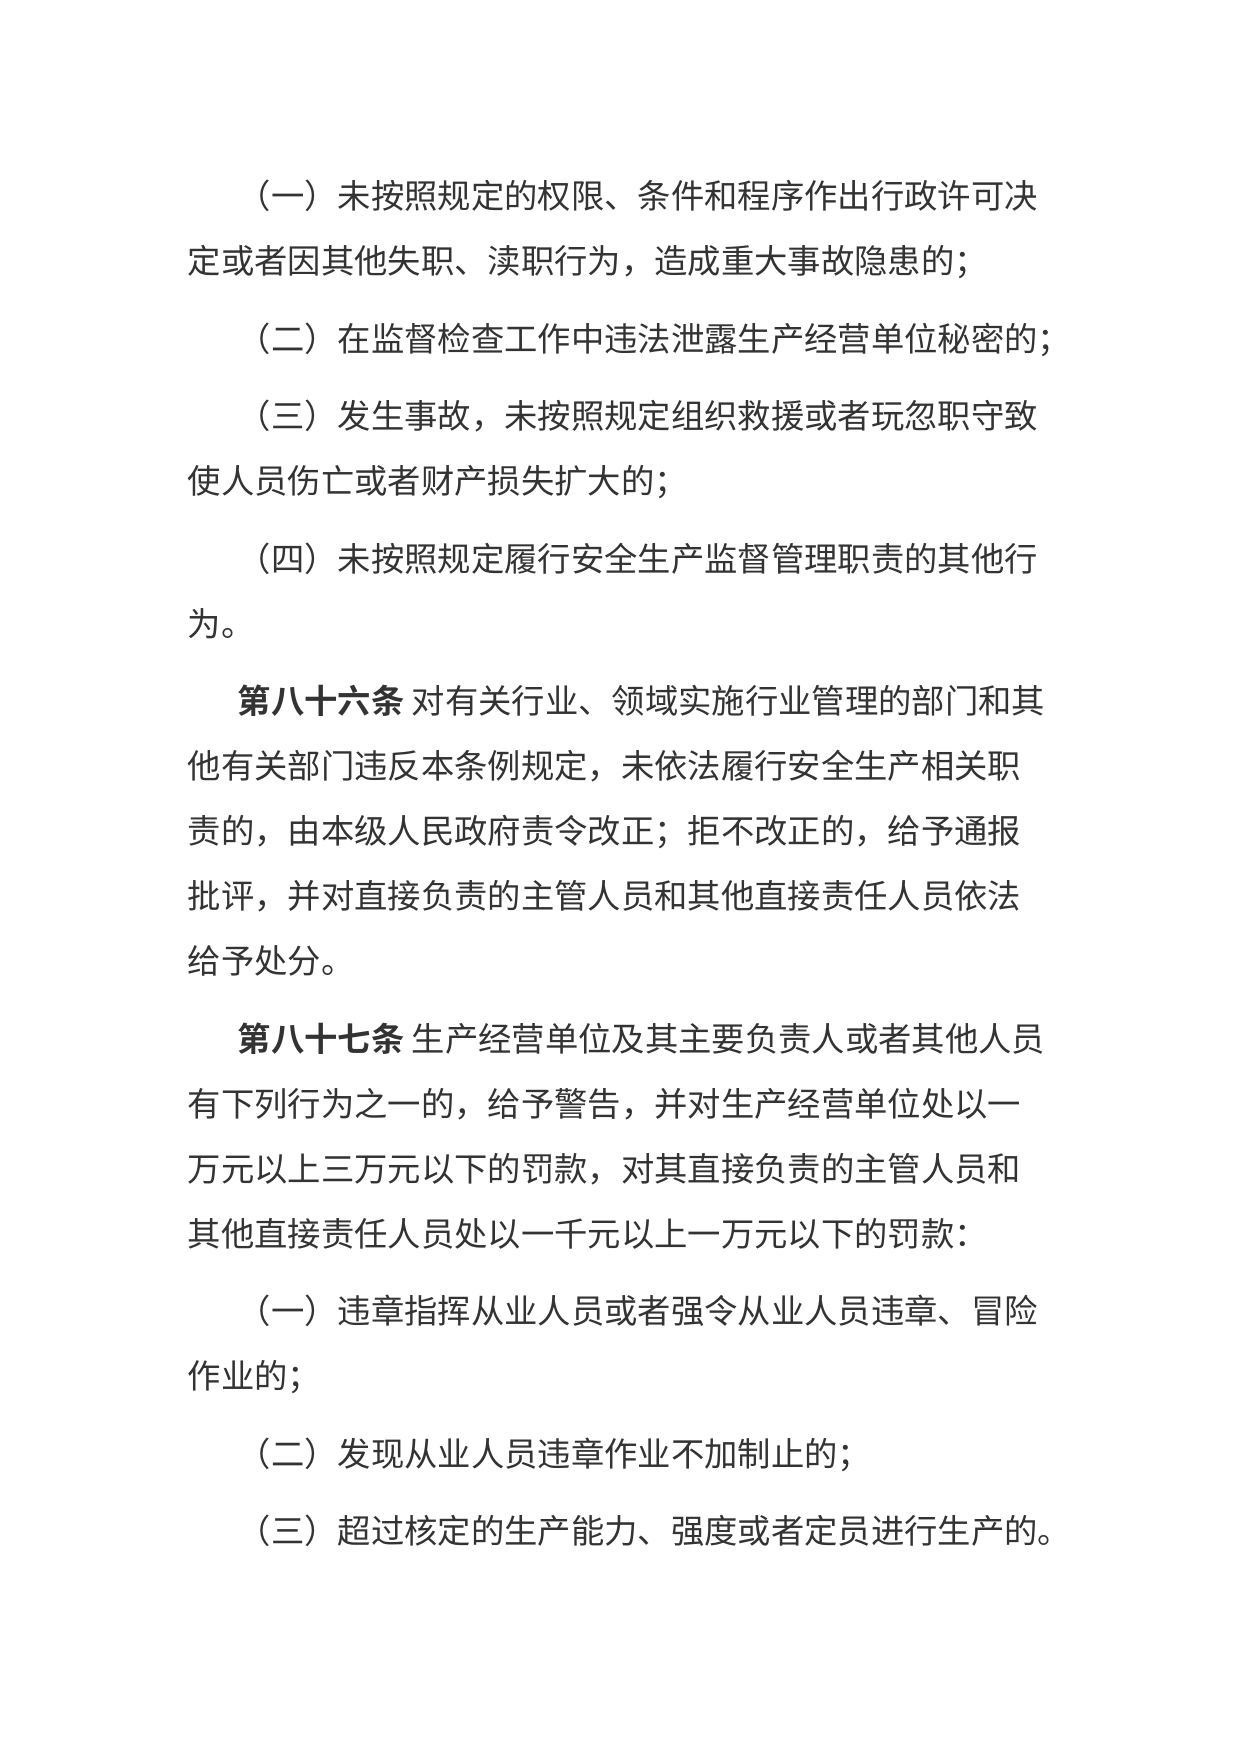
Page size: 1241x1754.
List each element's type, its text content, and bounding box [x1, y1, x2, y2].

text （一）未按照规定的权限、条件和程序作出行政许可决定或者因其他失职、渎职行为，造成重大事故隐患的； [187, 162, 1053, 292]
text （二）发现从业人员违章作业不加制止的； [187, 1419, 1053, 1484]
text 第八十七条 生产经营单位及其主要负责人或者其他人员有下列行为之一的，给予警告，并对生产经营单位处以一万元以上三万元以下的罚款，对其直接负责的主管人员和其他直接责任人员处以一千元以上一万元以下的罚款： [187, 1004, 1053, 1264]
text （三）发生事故，未按照规定组织救援或者玩忽职守致使人员伤亡或者财产损失扩大的； [187, 382, 1053, 512]
text （一）违章指挥从业人员或者强令从业人员违章、冒险作业的； [187, 1277, 1053, 1407]
text （三）超过核定的生产能力、强度或者定员进行生产的。 [187, 1497, 1053, 1562]
text （二）在监督检查工作中违法泄露生产经营单位秘密的； [187, 304, 1053, 369]
text （四）未按照规定履行安全生产监督管理职责的其他行为。 [187, 524, 1053, 654]
text 第八十六条 对有关行业、领域实施行业管理的部门和其他有关部门违反本条例规定，未依法履行安全生产相关职责的，由本级人民政府责令改正；拒不改正的，给予通报批评，并对直接负责的主管人员和其他直接责任人员依法给予处分。 [187, 667, 1053, 992]
